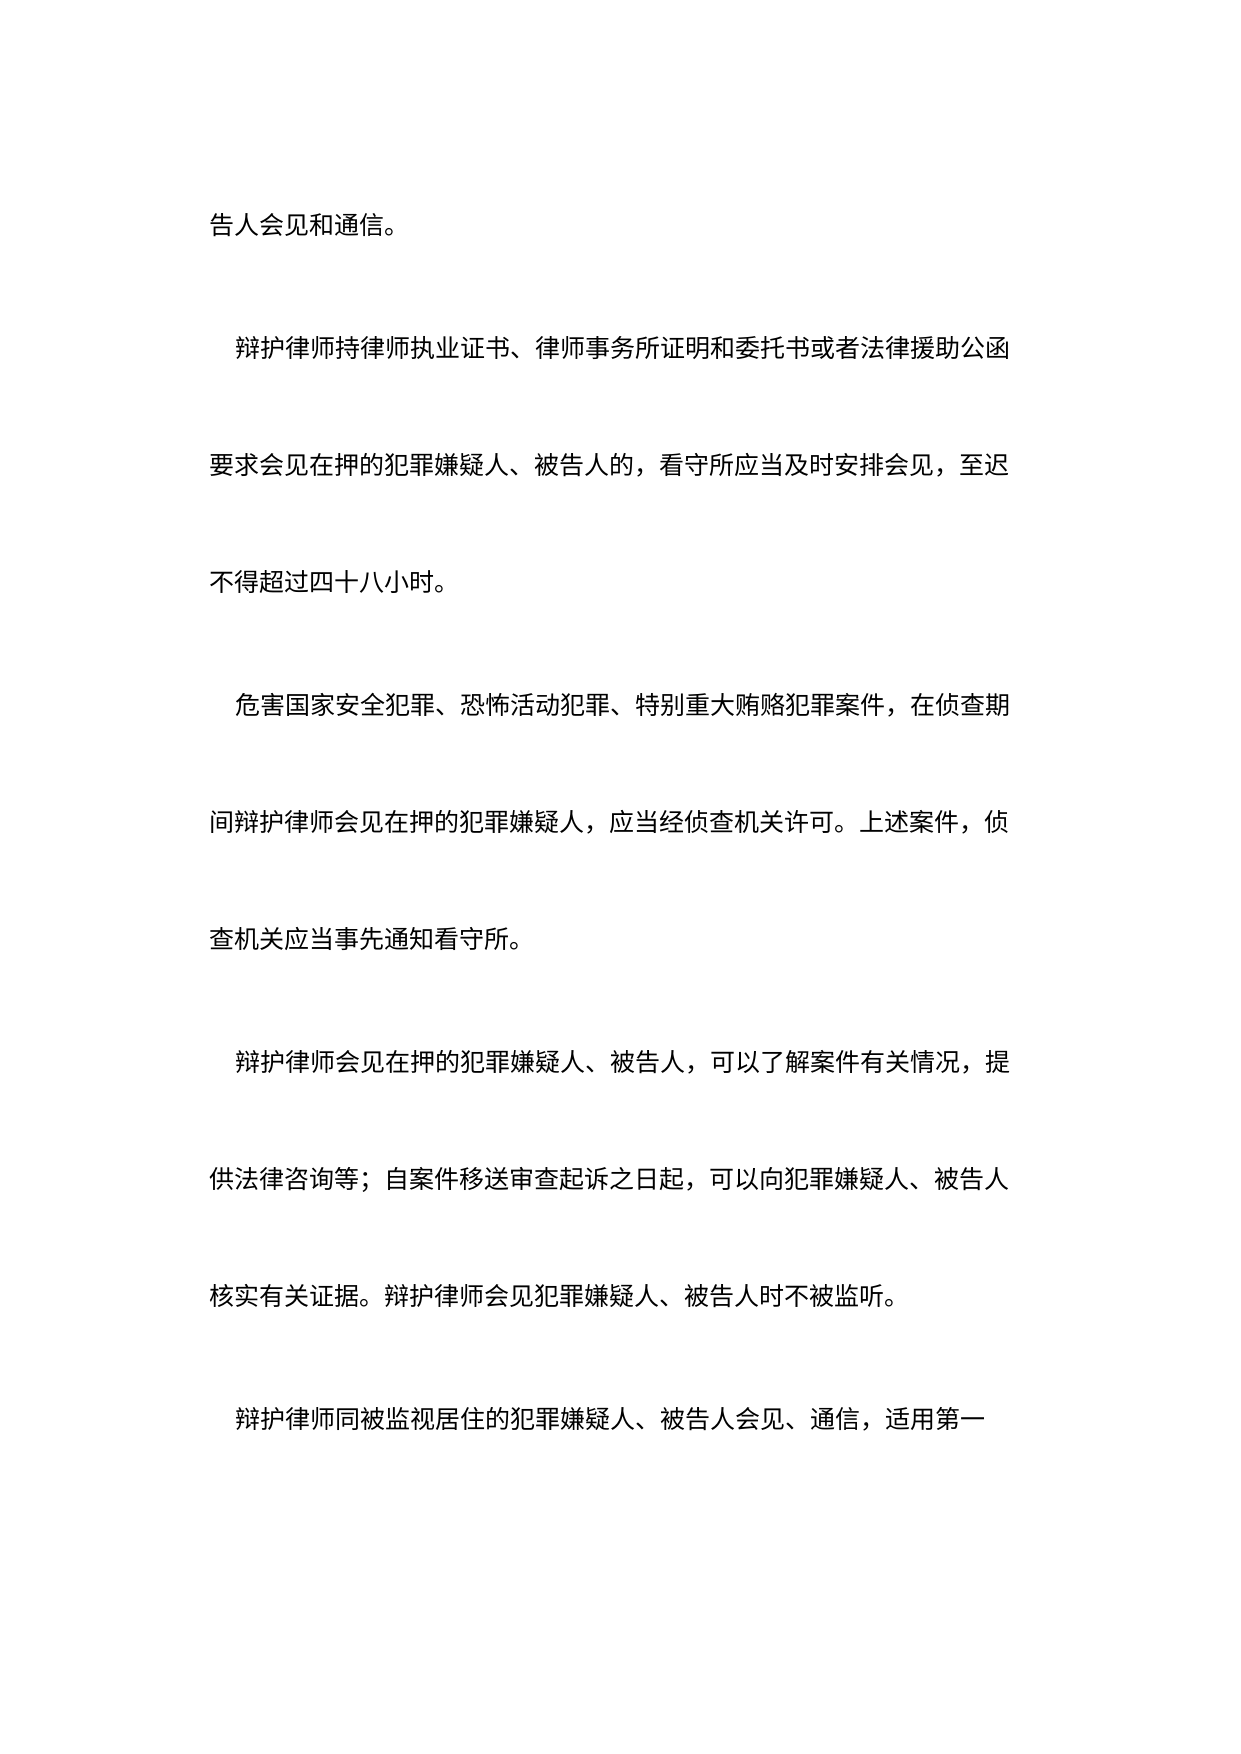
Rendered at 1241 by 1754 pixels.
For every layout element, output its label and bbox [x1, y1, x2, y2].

table_header [209, 162, 1031, 1451]
